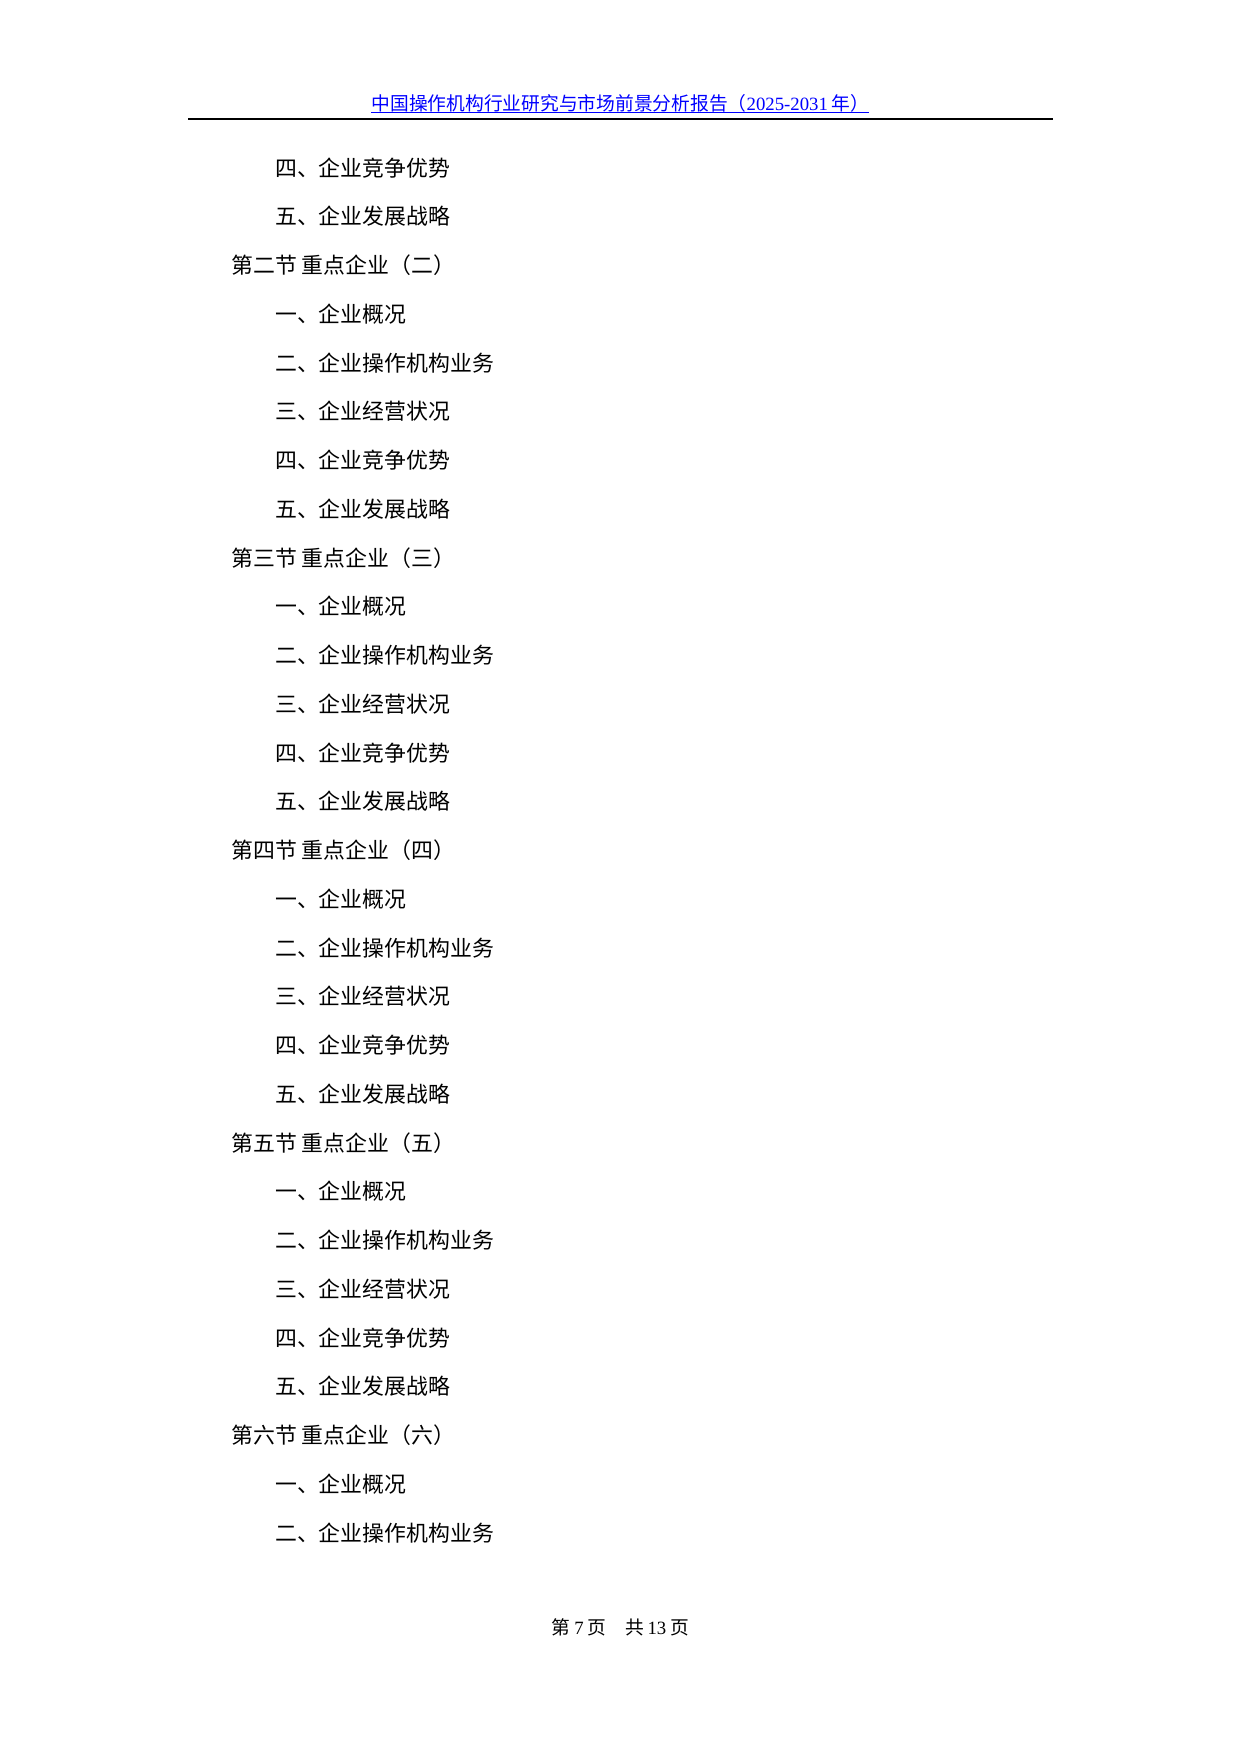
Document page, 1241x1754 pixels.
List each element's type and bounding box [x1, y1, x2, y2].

text [187, 150, 1053, 1548]
